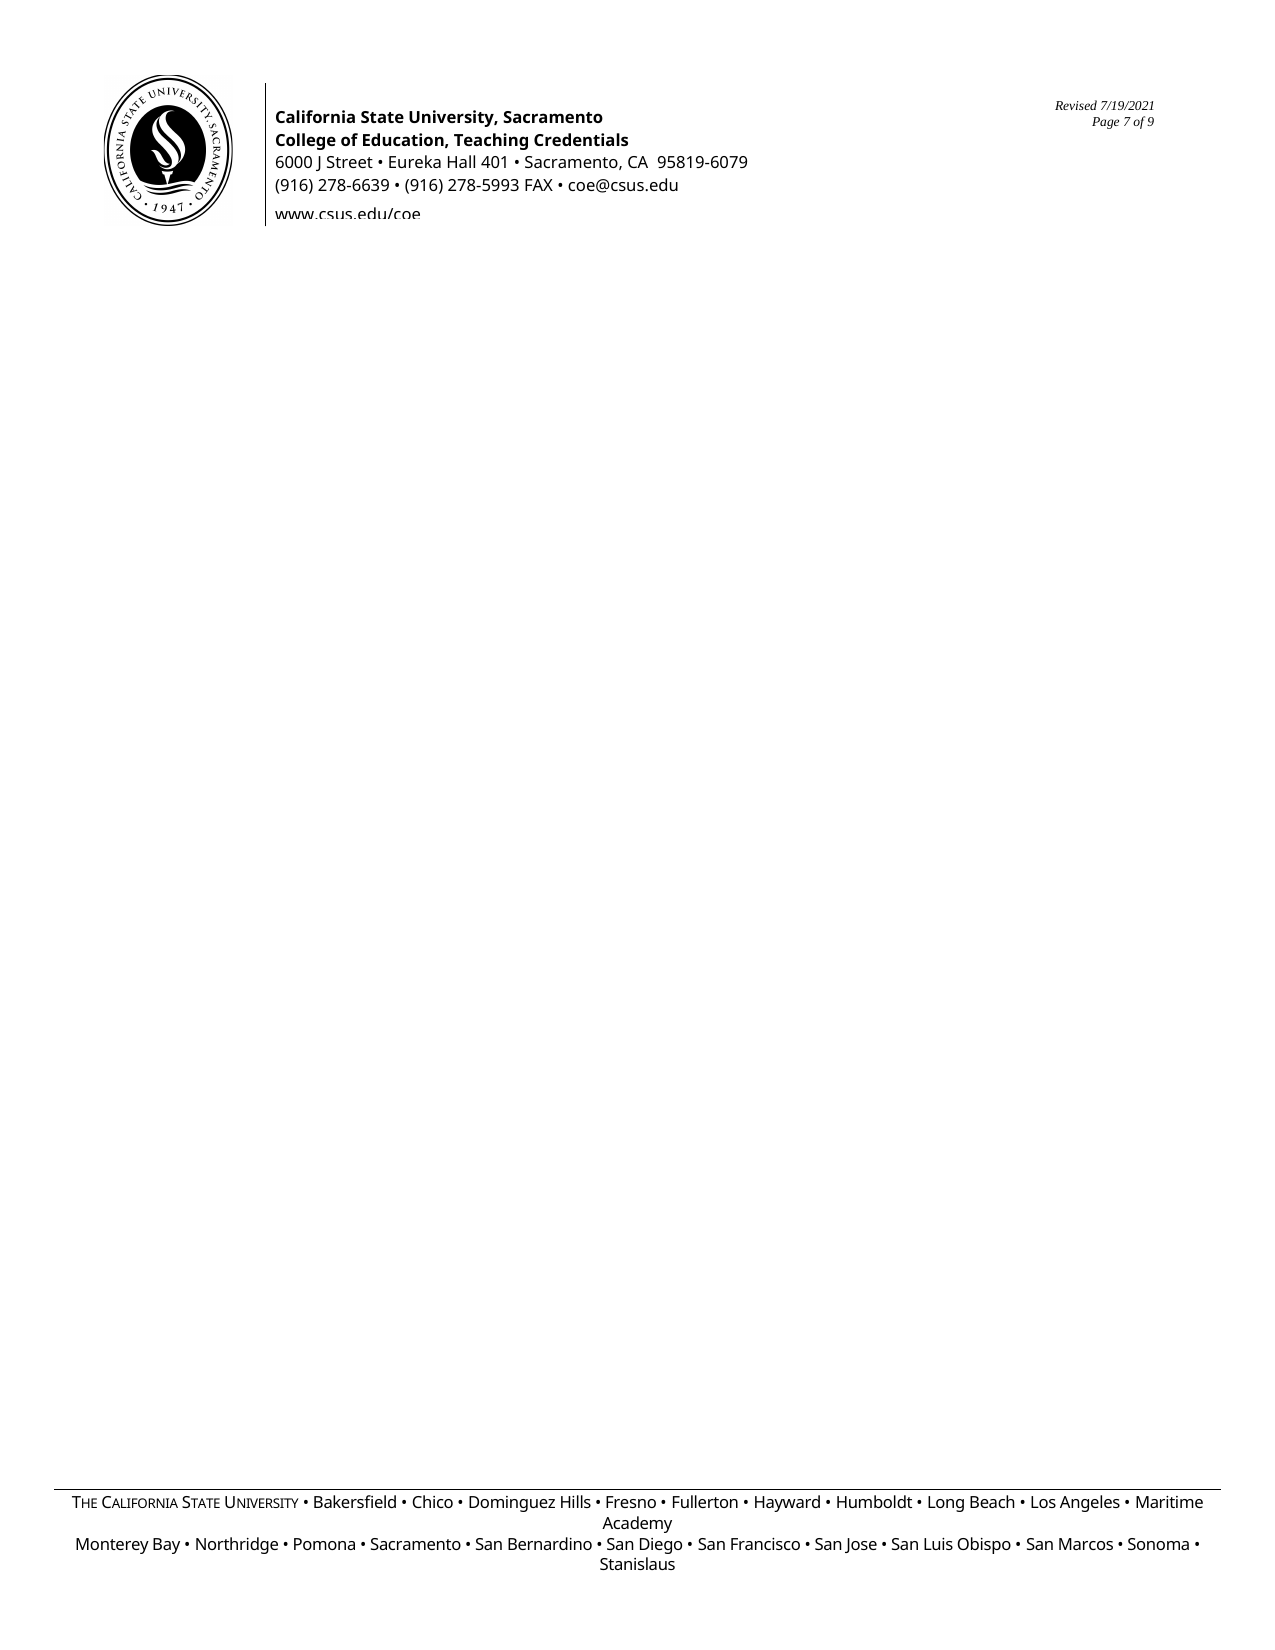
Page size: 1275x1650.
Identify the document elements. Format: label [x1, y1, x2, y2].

picture [103, 75, 233, 226]
